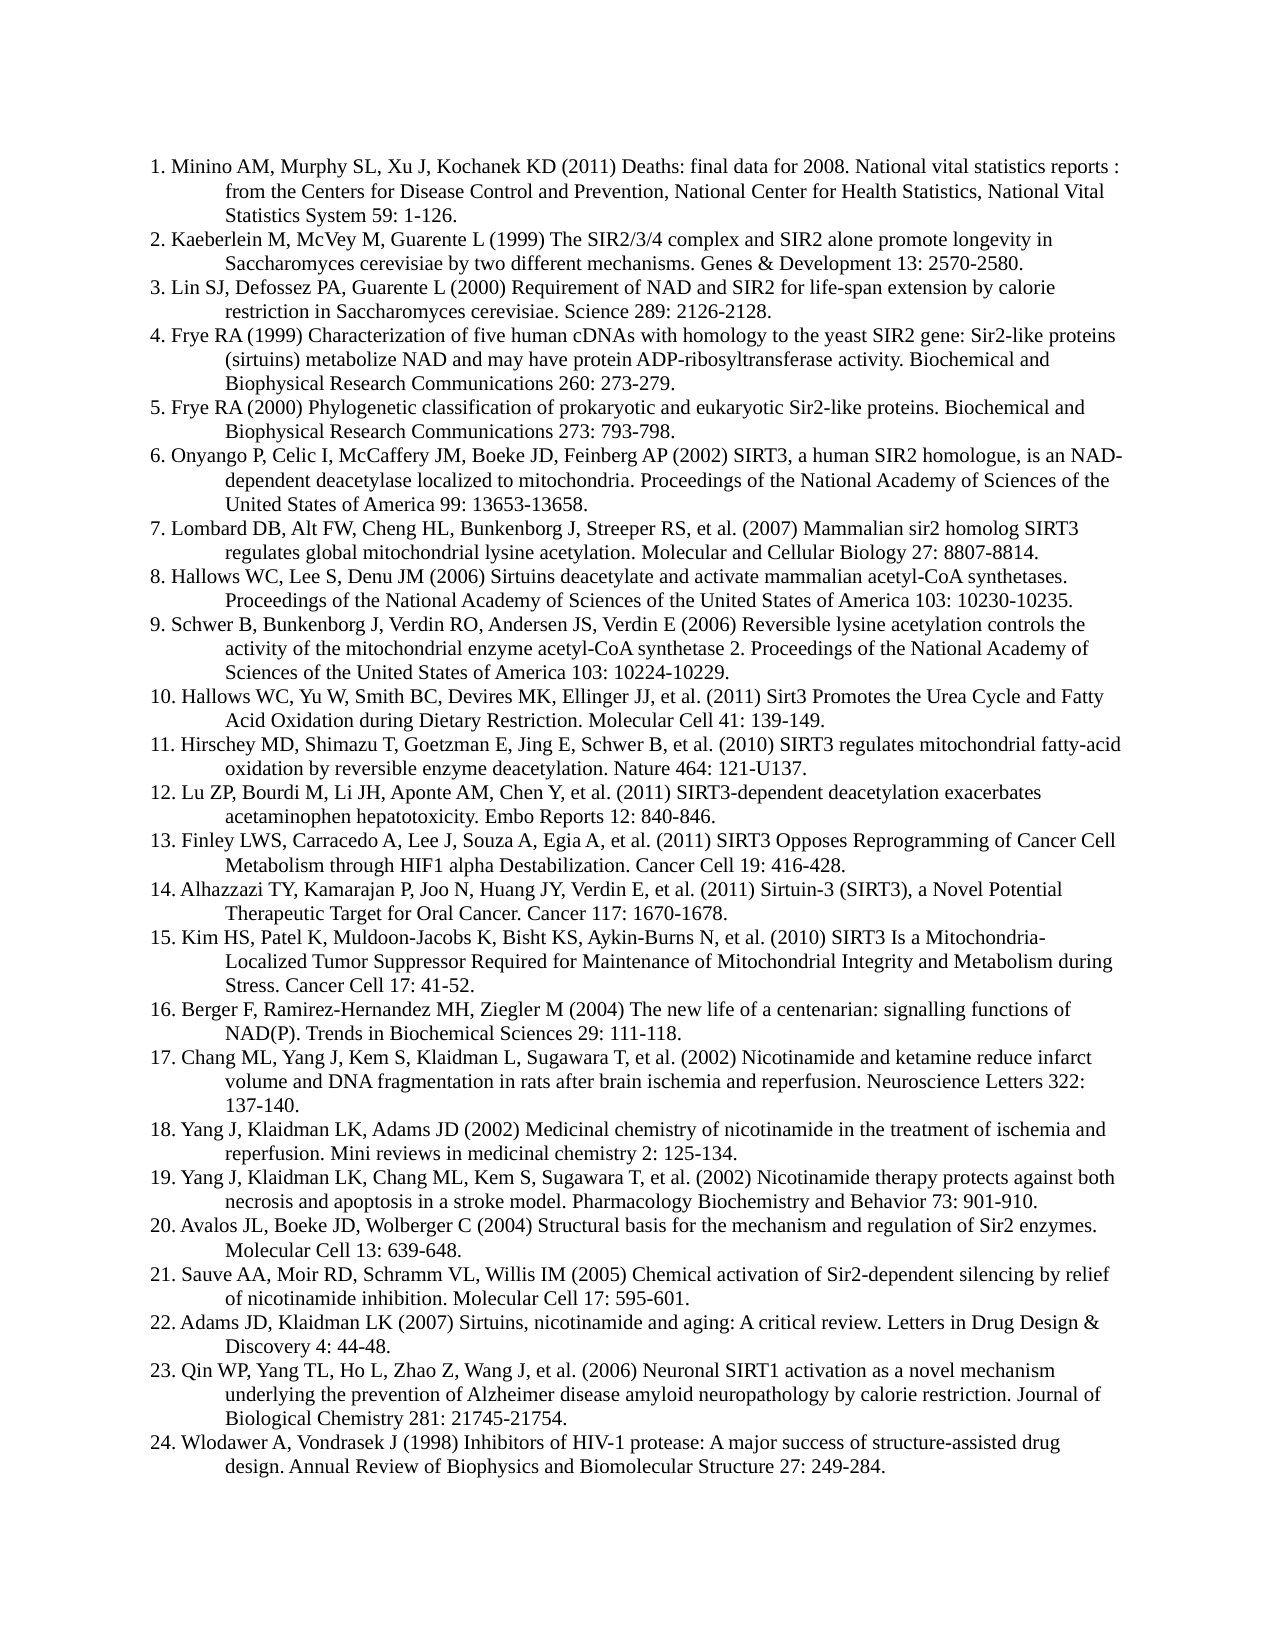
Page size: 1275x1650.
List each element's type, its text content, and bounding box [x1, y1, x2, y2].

text 24. Wlodawer A, Vondrasek J (1998) Inhibitors of HIV-1 protease: A major success of structure-assisted drug design. Annual Review of Biophysics and Biomolecular Structure 27: 249-284. [150, 1430, 1125, 1478]
text 4. Frye RA (1999) Characterization of five human cDNAs with homology to the yeast SIR2 gene: Sir2-like proteins (sirtuins) metabolize NAD and may have protein ADP-ribosyltransferase activity. Biochemical and Biophysical Research Communications 260: 273-279. [150, 323, 1125, 395]
text 6. Onyango P, Celic I, McCaffery JM, Boeke JD, Feinberg AP (2002) SIRT3, a human SIR2 homologue, is an NAD-dependent deacetylase localized to mitochondria. Proceedings of the National Academy of Sciences of the United States of America 99: 13653-13658. [150, 443, 1125, 516]
text 2. Kaeberlein M, McVey M, Guarente L (1999) The SIR2/3/4 complex and SIR2 alone promote longevity in Saccharomyces cerevisiae by two different mechanisms. Genes & Development 13: 2570-2580. [150, 227, 1125, 275]
text 9. Schwer B, Bunkenborg J, Verdin RO, Andersen JS, Verdin E (2006) Reversible lysine acetylation controls the activity of the mitochondrial enzyme acetyl-CoA synthetase 2. Proceedings of the National Academy of Sciences of the United States of America 103: 10224-10229. [150, 612, 1125, 684]
text 19. Yang J, Klaidman LK, Chang ML, Kem S, Sugawara T, et al. (2002) Nicotinamide therapy protects against both necrosis and apoptosis in a stroke model. Pharmacology Biochemistry and Behavior 73: 901-910. [150, 1165, 1125, 1213]
text 16. Berger F, Ramirez-Hernandez MH, Ziegler M (2004) The new life of a centenarian: signalling functions of NAD(P). Trends in Biochemical Sciences 29: 111-118. [150, 997, 1125, 1045]
text 15. Kim HS, Patel K, Muldoon-Jacobs K, Bisht KS, Aykin-Burns N, et al. (2010) SIRT3 Is a Mitochondria-Localized Tumor Suppressor Required for Maintenance of Mitochondrial Integrity and Metabolism during Stress. Cancer Cell 17: 41-52. [150, 925, 1125, 997]
text 21. Sauve AA, Moir RD, Schramm VL, Willis IM (2005) Chemical activation of Sir2-dependent silencing by relief of nicotinamide inhibition. Molecular Cell 17: 595-601. [150, 1262, 1125, 1310]
text 3. Lin SJ, Defossez PA, Guarente L (2000) Requirement of NAD and SIR2 for life-span extension by calorie restriction in Saccharomyces cerevisiae. Science 289: 2126-2128. [150, 275, 1125, 323]
text 22. Adams JD, Klaidman LK (2007) Sirtuins, nicotinamide and aging: A critical review. Letters in Drug Design & Discovery 4: 44-48. [150, 1310, 1125, 1358]
text 1. Minino AM, Murphy SL, Xu J, Kochanek KD (2011) Deaths: final data for 2008. National vital statistics reports : from the Centers for Disease Control and Prevention, National Center for Health Statistics, National Vital Statistics System 59: 1-126. [150, 150, 1125, 227]
text 5. Frye RA (2000) Phylogenetic classification of prokaryotic and eukaryotic Sir2-like proteins. Biochemical and Biophysical Research Communications 273: 793-798. [150, 395, 1125, 443]
text 18. Yang J, Klaidman LK, Adams JD (2002) Medicinal chemistry of nicotinamide in the treatment of ischemia and reperfusion. Mini reviews in medicinal chemistry 2: 125-134. [150, 1117, 1125, 1165]
text 10. Hallows WC, Yu W, Smith BC, Devires MK, Ellinger JJ, et al. (2011) Sirt3 Promotes the Urea Cycle and Fatty Acid Oxidation during Dietary Restriction. Molecular Cell 41: 139-149. [150, 684, 1125, 732]
text 12. Lu ZP, Bourdi M, Li JH, Aponte AM, Chen Y, et al. (2011) SIRT3-dependent deacetylation exacerbates acetaminophen hepatotoxicity. Embo Reports 12: 840-846. [150, 780, 1125, 828]
text 11. Hirschey MD, Shimazu T, Goetzman E, Jing E, Schwer B, et al. (2010) SIRT3 regulates mitochondrial fatty-acid oxidation by reversible enzyme deacetylation. Nature 464: 121-U137. [150, 732, 1125, 780]
text 7. Lombard DB, Alt FW, Cheng HL, Bunkenborg J, Streeper RS, et al. (2007) Mammalian sir2 homolog SIRT3 regulates global mitochondrial lysine acetylation. Molecular and Cellular Biology 27: 8807-8814. [150, 516, 1125, 564]
text 20. Avalos JL, Boeke JD, Wolberger C (2004) Structural basis for the mechanism and regulation of Sir2 enzymes. Molecular Cell 13: 639-648. [150, 1213, 1125, 1262]
text 13. Finley LWS, Carracedo A, Lee J, Souza A, Egia A, et al. (2011) SIRT3 Opposes Reprogramming of Cancer Cell Metabolism through HIF1 alpha Destabilization. Cancer Cell 19: 416-428. [150, 828, 1125, 877]
text 14. Alhazzazi TY, Kamarajan P, Joo N, Huang JY, Verdin E, et al. (2011) Sirtuin-3 (SIRT3), a Novel Potential Therapeutic Target for Oral Cancer. Cancer 117: 1670-1678. [150, 877, 1125, 925]
text 23. Qin WP, Yang TL, Ho L, Zhao Z, Wang J, et al. (2006) Neuronal SIRT1 activation as a novel mechanism underlying the prevention of Alzheimer disease amyloid neuropathology by calorie restriction. Journal of Biological Chemistry 281: 21745-21754. [150, 1358, 1125, 1430]
text 8. Hallows WC, Lee S, Denu JM (2006) Sirtuins deacetylate and activate mammalian acetyl-CoA synthetases. Proceedings of the National Academy of Sciences of the United States of America 103: 10230-10235. [150, 564, 1125, 612]
text 17. Chang ML, Yang J, Kem S, Klaidman L, Sugawara T, et al. (2002) Nicotinamide and ketamine reduce infarct volume and DNA fragmentation in rats after brain ischemia and reperfusion. Neuroscience Letters 322: 137-140. [150, 1045, 1125, 1117]
